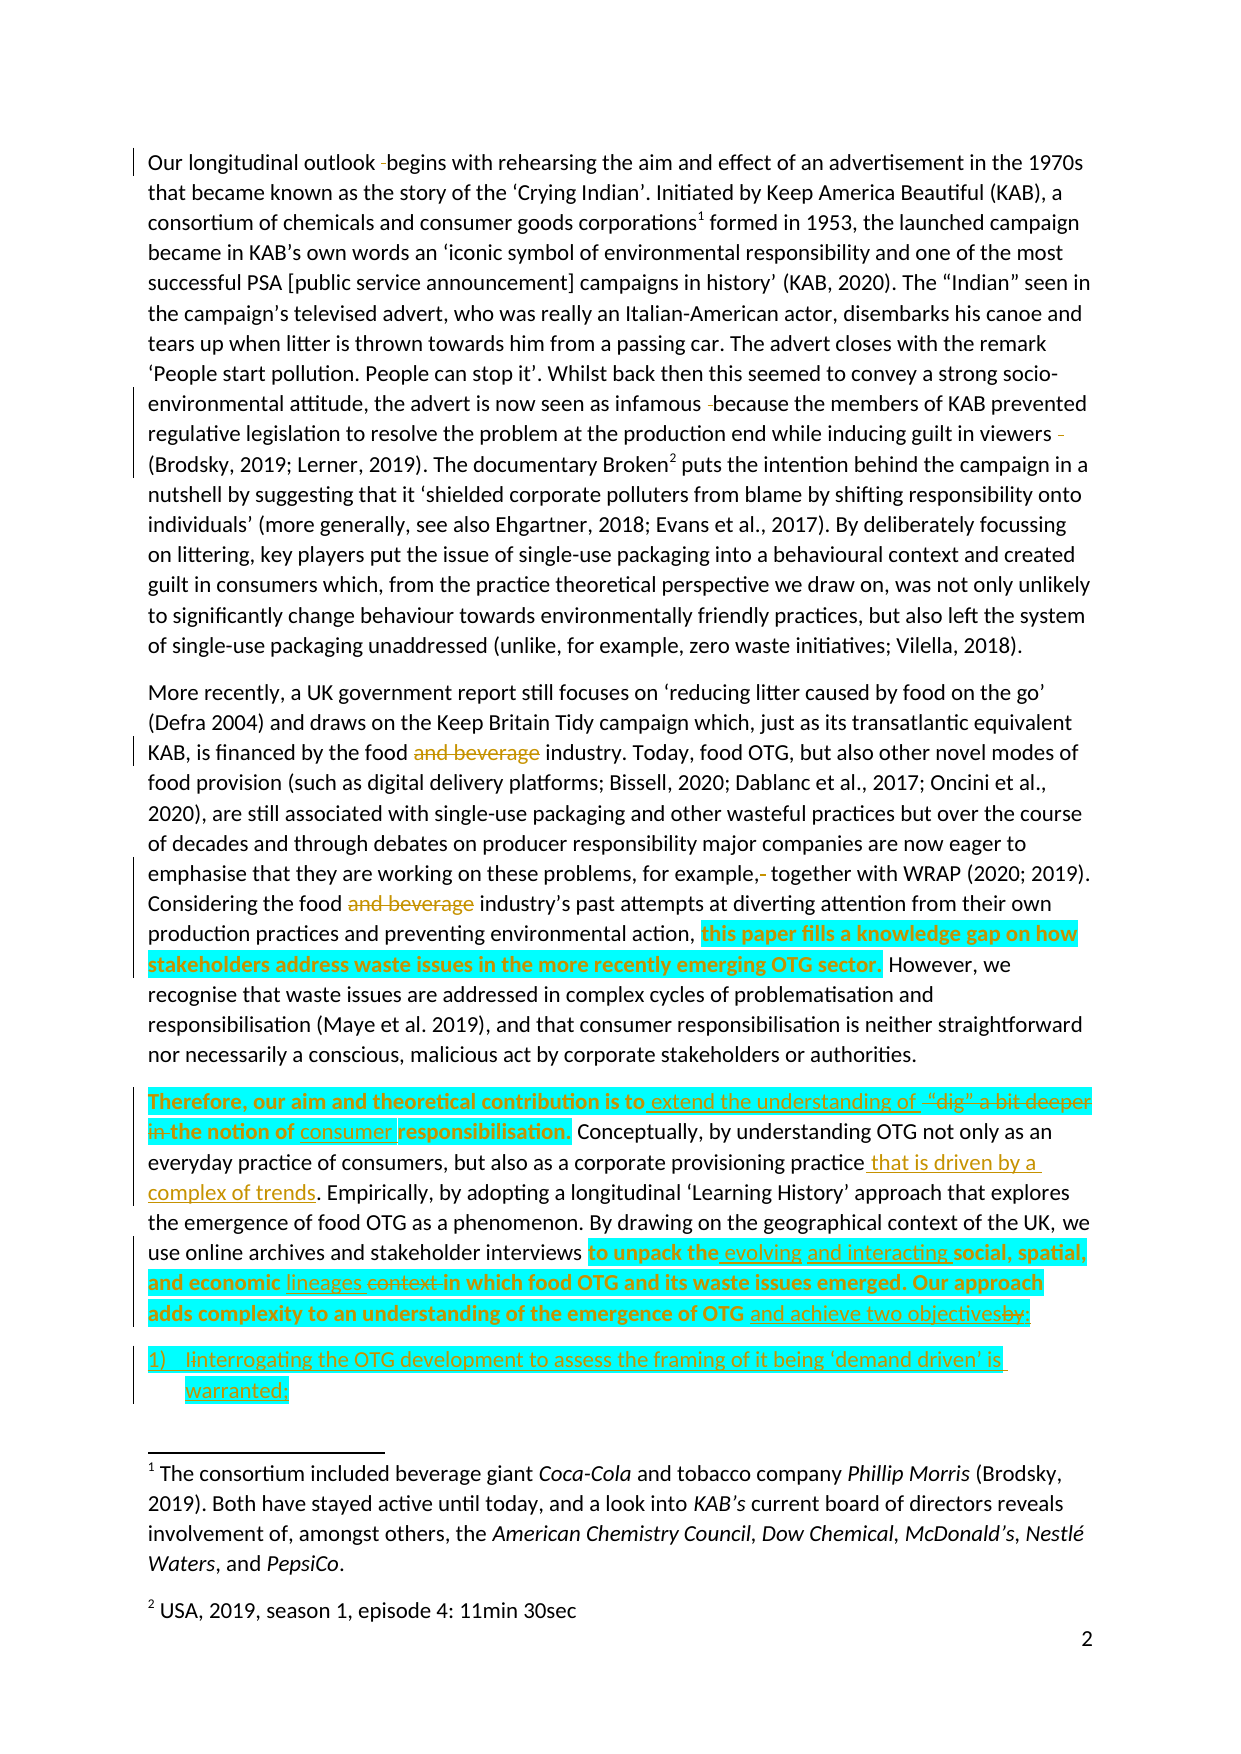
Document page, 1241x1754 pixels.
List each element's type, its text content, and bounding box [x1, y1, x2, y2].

text More recently, a UK government report still focuses on ‘reducing litter caused by food on the go’ (Defra 2004) and draws on the Keep Britain Tidy campaign which, just as its transatlantic equivalent KAB, is financed by the food industry. Today, food OTG, but also other novel modes of food provision (such as digital delivery platforms; Bissell, 2020; Dablanc et al., 2017; Oncini et al., 2020), are still associated with single-use packaging and other wasteful practices but over the course of decades and through debates on producer responsibility major companies are now eager to emphasise that they are working on these problems, for example, together with WRAP (2020; 2019). Considering the food industry’s past attempts at diverting attention from their own production practices and preventing environmental action, this paper fills a knowledge gap on how stakeholders address waste issues in the more recently emerging OTG sector. However, we recognise that waste issues are addressed in complex cycles of problematisation and responsibilisation (Maye et al. 2019), and that consumer responsibilisation is neither straightforward nor necessarily a conscious, malicious act by corporate stakeholders or authorities. [148, 678, 1093, 1068]
text Therefore, our aim and theoretical contribution is tothe notion of responsibilisation. Conceptually, by understanding OTG not only as an everyday practice of consumers, but also as a corporate provisioning practice. Empirically, by adopting a longitudinal ‘Learning History’ approach that explores the emergence of food OTG as a phenomenon. By drawing on the geographical context of the UK, we use online archives and stakeholder interviews to unpack the social, spatial, and economic in which food OTG and its waste issues emerged. Our approach adds complexity to an understanding of the emergence of OTG [148, 1087, 1093, 1327]
text Our longitudinal outlook begins with rehearsing the aim and effect of an advertisement in the 1970s that became known as the story of the ‘Crying Indian’. Initiated by Keep America Beautiful (KAB), a consortium of chemicals and consumer goods corporations formed in 1953, the launched campaign became in KAB’s own words an ‘iconic symbol of environmental responsibility and one of the most successful PSA [public service announcement] campaigns in history’ (KAB, 2020). The “Indian” seen in the campaign’s televised advert, who was really an Italian-American actor, disembarks his canoe and tears up when litter is thrown towards him from a passing car. The advert closes with the remark ‘People start pollution. People can stop it’. Whilst back then this seemed to convey a strong socio-environmental attitude, the advert is now seen as infamous because the members of KAB prevented regulative legislation to resolve the problem at the production end while inducing guilt in viewers (Brodsky, 2019; Lerner, 2019). The documentary Broken puts the intention behind the campaign in a nutshell by suggesting that it ‘shielded corporate polluters from blame by shifting responsibility onto individuals’ (more generally, see also Ehgartner, 2018; Evans et al., 2017). By deliberately focussing on littering, key players put the issue of single-use packaging into a behavioural context and created guilt in consumers which, from the practice theoretical perspective we draw on, was not only unlikely to significantly change behaviour towards environmentally friendly practices, but also left the system of single-use packaging unaddressed (unlike, for example, zero waste initiatives; Vilella, 2018). [148, 148, 1093, 659]
